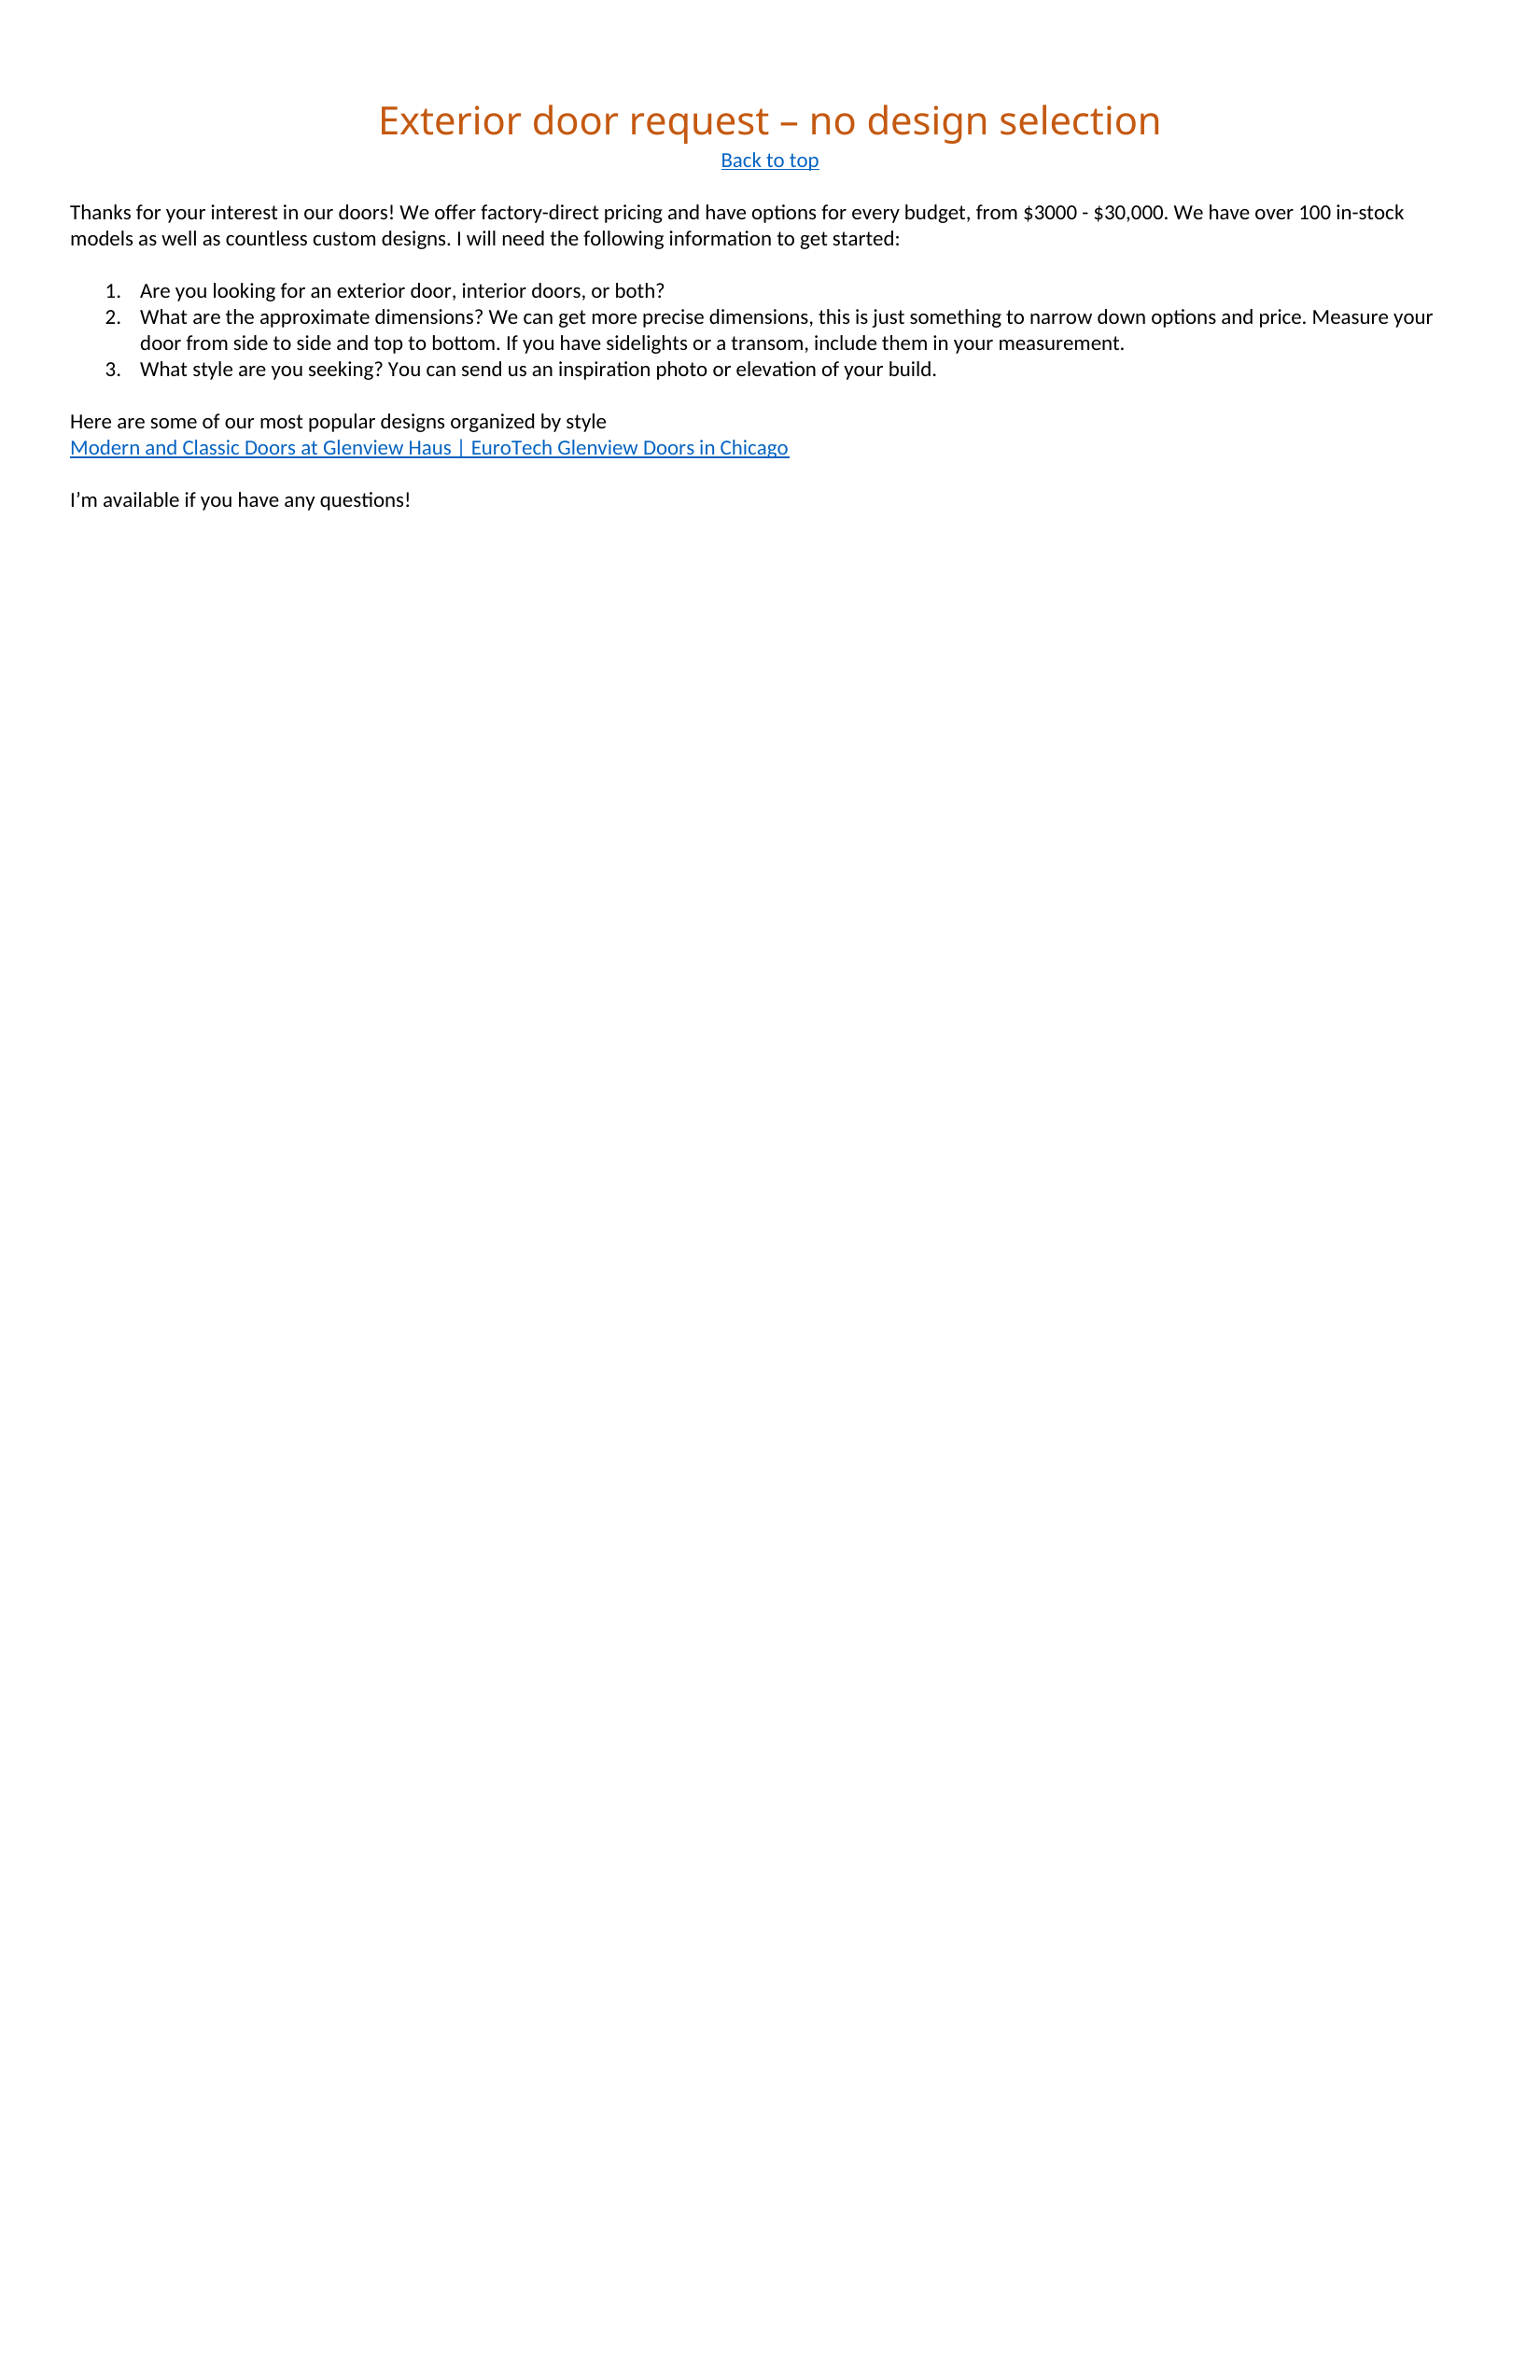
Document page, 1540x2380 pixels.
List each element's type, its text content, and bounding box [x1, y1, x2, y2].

text Modern and Classic Doors at Glenview Haus | EuroTech Glenview Doors in Chicago [70, 434, 1470, 460]
list What are the approximate dimensions? We can get more precise dimensions, this is just something to narrow down options and price. Measure your door from side to side and top to bottom. If you have sidelights or a transom, include them in your measurement. [105, 303, 1470, 356]
subtitle Exterior door request – no design selection [70, 93, 1470, 147]
text Thanks for your interest in our doors! We offer factory-direct pricing and have options for every budget, from $3000 - $30,000. We have over 100 in-stock models as well as countless custom designs. I will need the following information to get started: [70, 199, 1470, 251]
text Back to top [70, 147, 1470, 173]
text I’m available if you have any questions! [70, 486, 1470, 512]
list Are you looking for an exterior door, interior doors, or both? [105, 277, 1470, 303]
text Here are some of our most popular designs organized by style [70, 408, 1470, 434]
list What style are you seeking? You can send us an inspiration photo or elevation of your build. [105, 356, 1470, 382]
